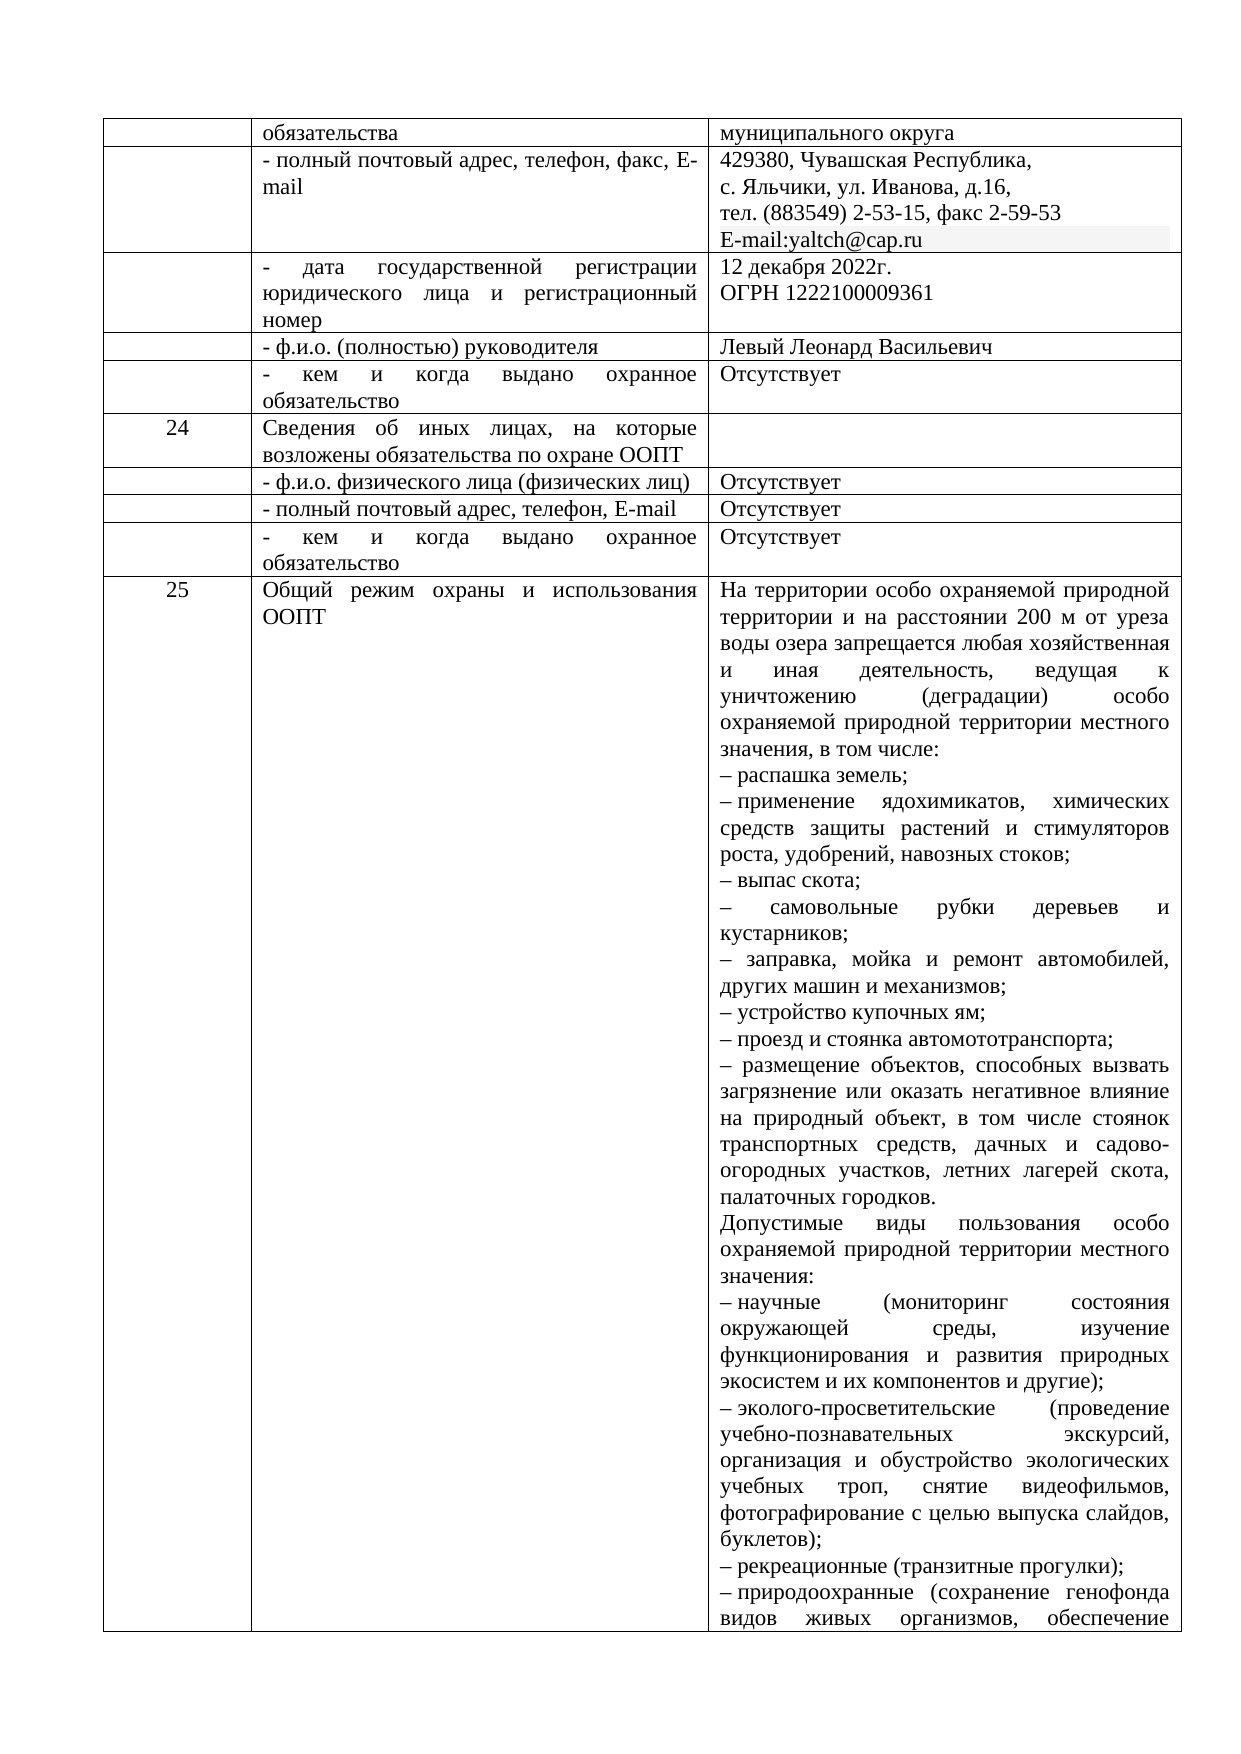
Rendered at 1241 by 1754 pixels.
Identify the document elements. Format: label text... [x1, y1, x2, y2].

table_cell [709, 414, 1181, 467]
table_cell [104, 468, 251, 494]
table_cell 25 [104, 577, 251, 1631]
table_cell - ф.и.о. (полностью) руководителя [252, 333, 708, 359]
table_cell Отсутствует [709, 361, 1181, 413]
table_cell - дата государственной регистрации юридического лица и регистрационный номер [252, 253, 708, 332]
table_cell [104, 361, 251, 413]
table_cell [104, 119, 251, 146]
table_cell Отсутствует [709, 495, 1181, 522]
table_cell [709, 119, 1181, 146]
table_cell - кем и когда выдано охранное обязательство [252, 361, 708, 413]
table_cell Левый Леонард Васильевич [709, 333, 1181, 359]
table_cell [104, 253, 251, 332]
table_cell - полный почтовый адрес, телефон, E-mail [252, 495, 708, 522]
table_cell [104, 333, 251, 359]
table_cell - кем и когда выдано охранное обязательство [252, 523, 708, 576]
table_cell [104, 495, 251, 522]
table_cell 12 декабря 2022г. ОГРН 1222100009361 [709, 253, 1181, 332]
table_cell Отсутствует [709, 468, 1181, 494]
table_cell - ф.и.о. физического лица (физических лиц) [252, 468, 708, 494]
table_cell [104, 523, 251, 576]
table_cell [252, 119, 708, 146]
table_cell [104, 147, 251, 252]
table_cell Отсутствует [709, 523, 1181, 576]
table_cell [709, 577, 1181, 1631]
table_cell Сведения об иных лицах, на которые возложены обязательства по охране ООПТ [252, 414, 708, 467]
table_cell 24 [104, 414, 251, 467]
table_cell - полный почтовый адрес, телефон, факс, E-mail [252, 147, 708, 252]
table_cell 429380, Чувашская Республика, с. Яльчики, ул. Иванова, д.16, тел. (883549) 2-53-15, факс 2-59-53 Е-mail:yaltch@cap.ru [709, 147, 1181, 252]
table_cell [252, 577, 708, 1631]
